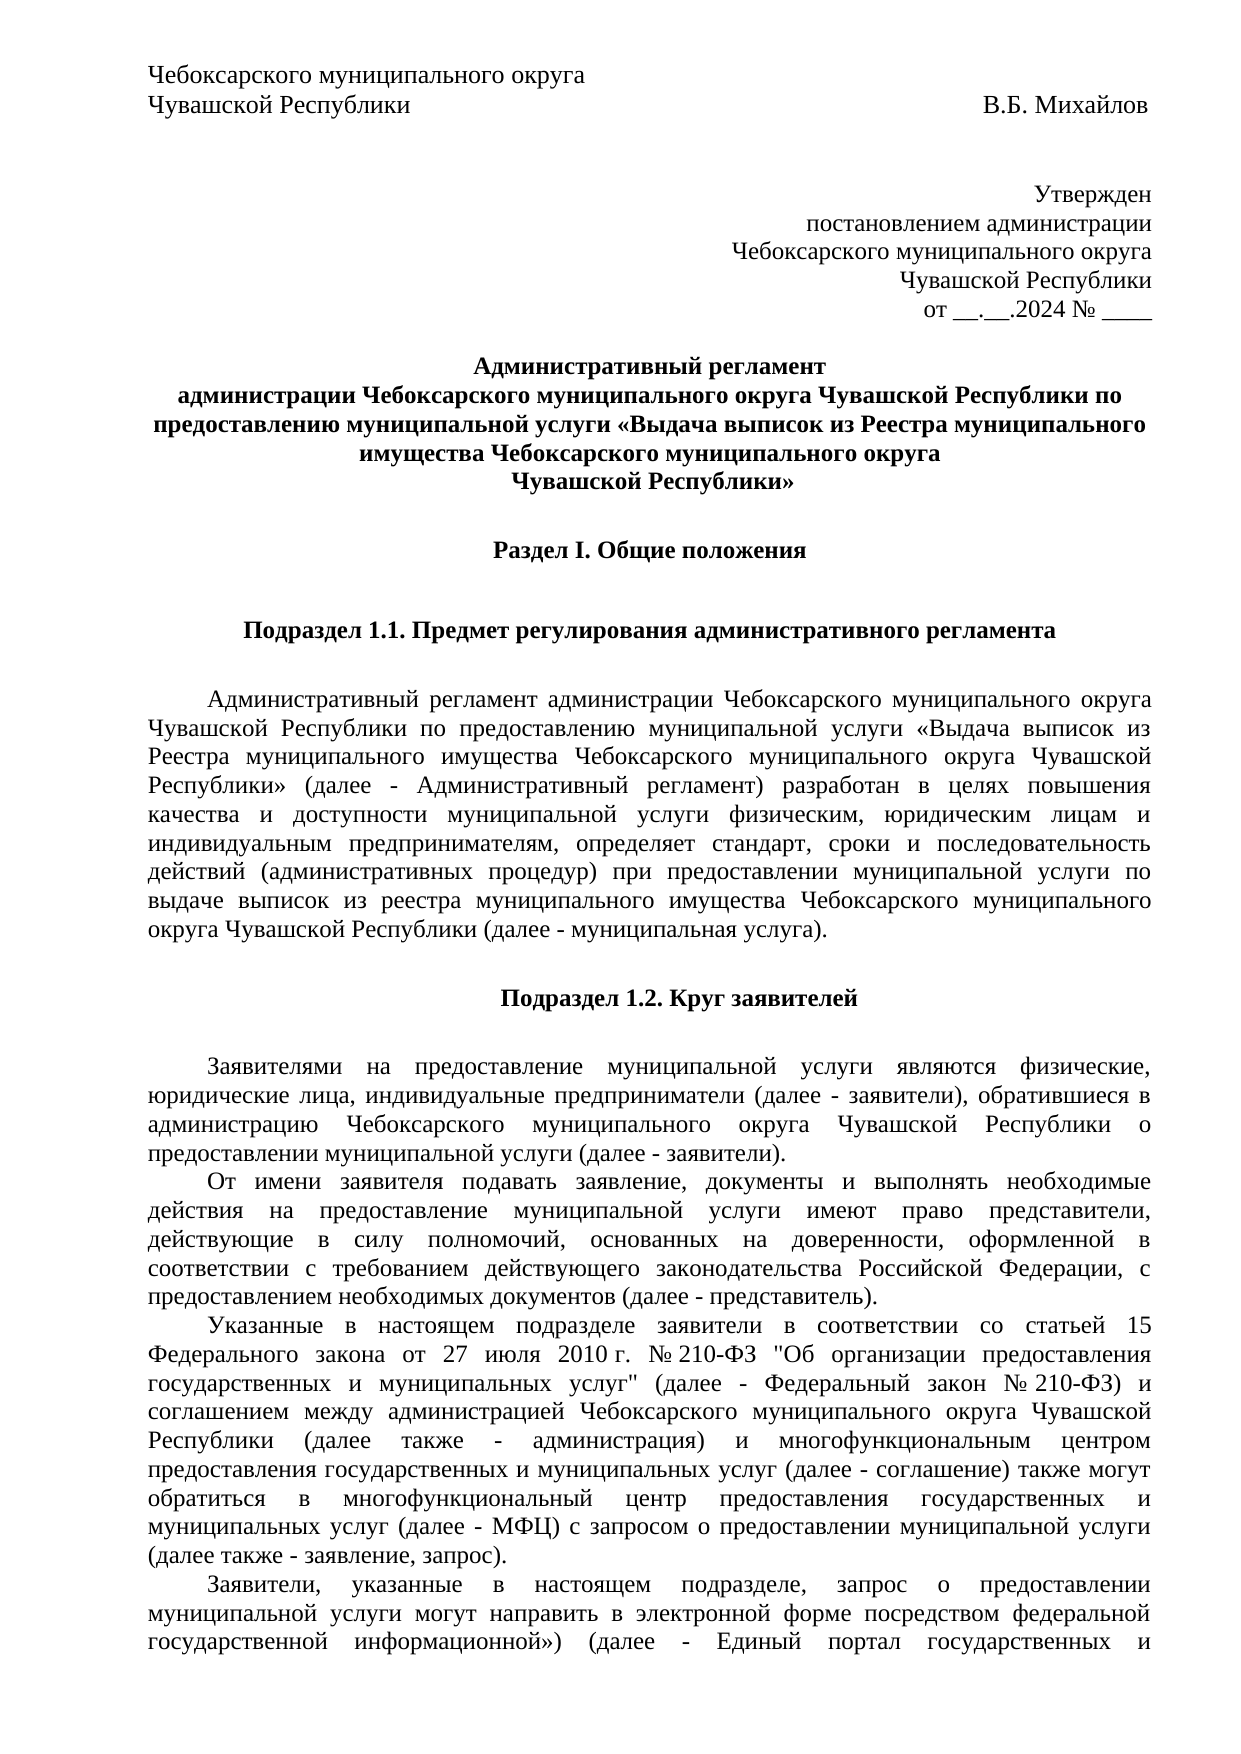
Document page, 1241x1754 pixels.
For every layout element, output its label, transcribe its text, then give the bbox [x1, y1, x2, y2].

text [148, 1569, 1152, 1655]
text Чувашской Республики от __.__.2024 № ____ [148, 265, 1152, 323]
text Подраздел 1.2. Круг заявителей [148, 983, 1152, 1011]
text Чувашской Республики» [148, 466, 1152, 495]
text Административный регламент администрации Чебоксарского муниципального округа Чувашской Республики по предоставлению муниципальной услуги «Выдача выписок из Реестра муниципального имущества Чебоксарского муниципального округа Чувашской Республики» (далее - Административный регламент) разработан в целях повышения качества и доступности муниципальной услуги физическим, юридическим лицам и индивидуальным предпринимателям, определяет стандарт, сроки и последовательность действий (административных процедур) при предоставлении муниципальной услуги по выдаче выписок из реестра муниципального имущества Чебоксарского муниципального округа Чувашской Республики (далее - муниципальная услуга). [148, 684, 1152, 943]
text Указанные в настоящем подразделе заявители в соответствии со статьей 15 Федерального закона от 27 июля 2010 г. № 210-ФЗ "Об организации предоставления государственных и муниципальных услуг" (далее - Федеральный закон № 210-ФЗ) и соглашением между администрацией Чебоксарского муниципального округа Чувашской Республики (далее также - администрация) и многофункциональным центром предоставления государственных и муниципальных услуг (далее - соглашение) также могут обратиться в многофункциональный центр предоставления государственных и муниципальных услуг (далее - МФЦ) с запросом о предоставлении муниципальной услуги (далее также - заявление, запрос). [148, 1310, 1152, 1569]
text Чебоксарского муниципального округа [148, 59, 1152, 89]
text Раздел I. Общие положения [148, 535, 1152, 564]
text От имени заявителя подавать заявление, документы и выполнять необходимые действия на предоставление муниципальной услуги имеют право представители, действующие в силу полномочий, основанных на доверенности, оформленной в соответствии с требованием действующего законодательства Российской Федерации, с предоставлением необходимых документов (далее - представитель). [148, 1166, 1152, 1310]
text Чувашской Республики В.Б. Михайлов [148, 89, 1152, 119]
text Заявителями на предоставление муниципальной услуги являются физические, юридические лица, индивидуальные предприниматели (далее - заявители), обратившиеся в администрацию Чебоксарского муниципального округа Чувашской Республики о предоставлении муниципальной услуги (далее - заявители). [148, 1051, 1152, 1166]
text Утвержден постановлением администрации Чебоксарского муниципального округа [148, 179, 1152, 265]
text Подраздел 1.1. Предмет регулирования административного регламента [148, 615, 1152, 644]
text Административный регламент администрации Чебоксарского муниципального округа Чувашской Республики по предоставлению муниципальной услуги «Выдача выписок из Реестра муниципального имущества Чебоксарского муниципального округа [148, 351, 1152, 466]
